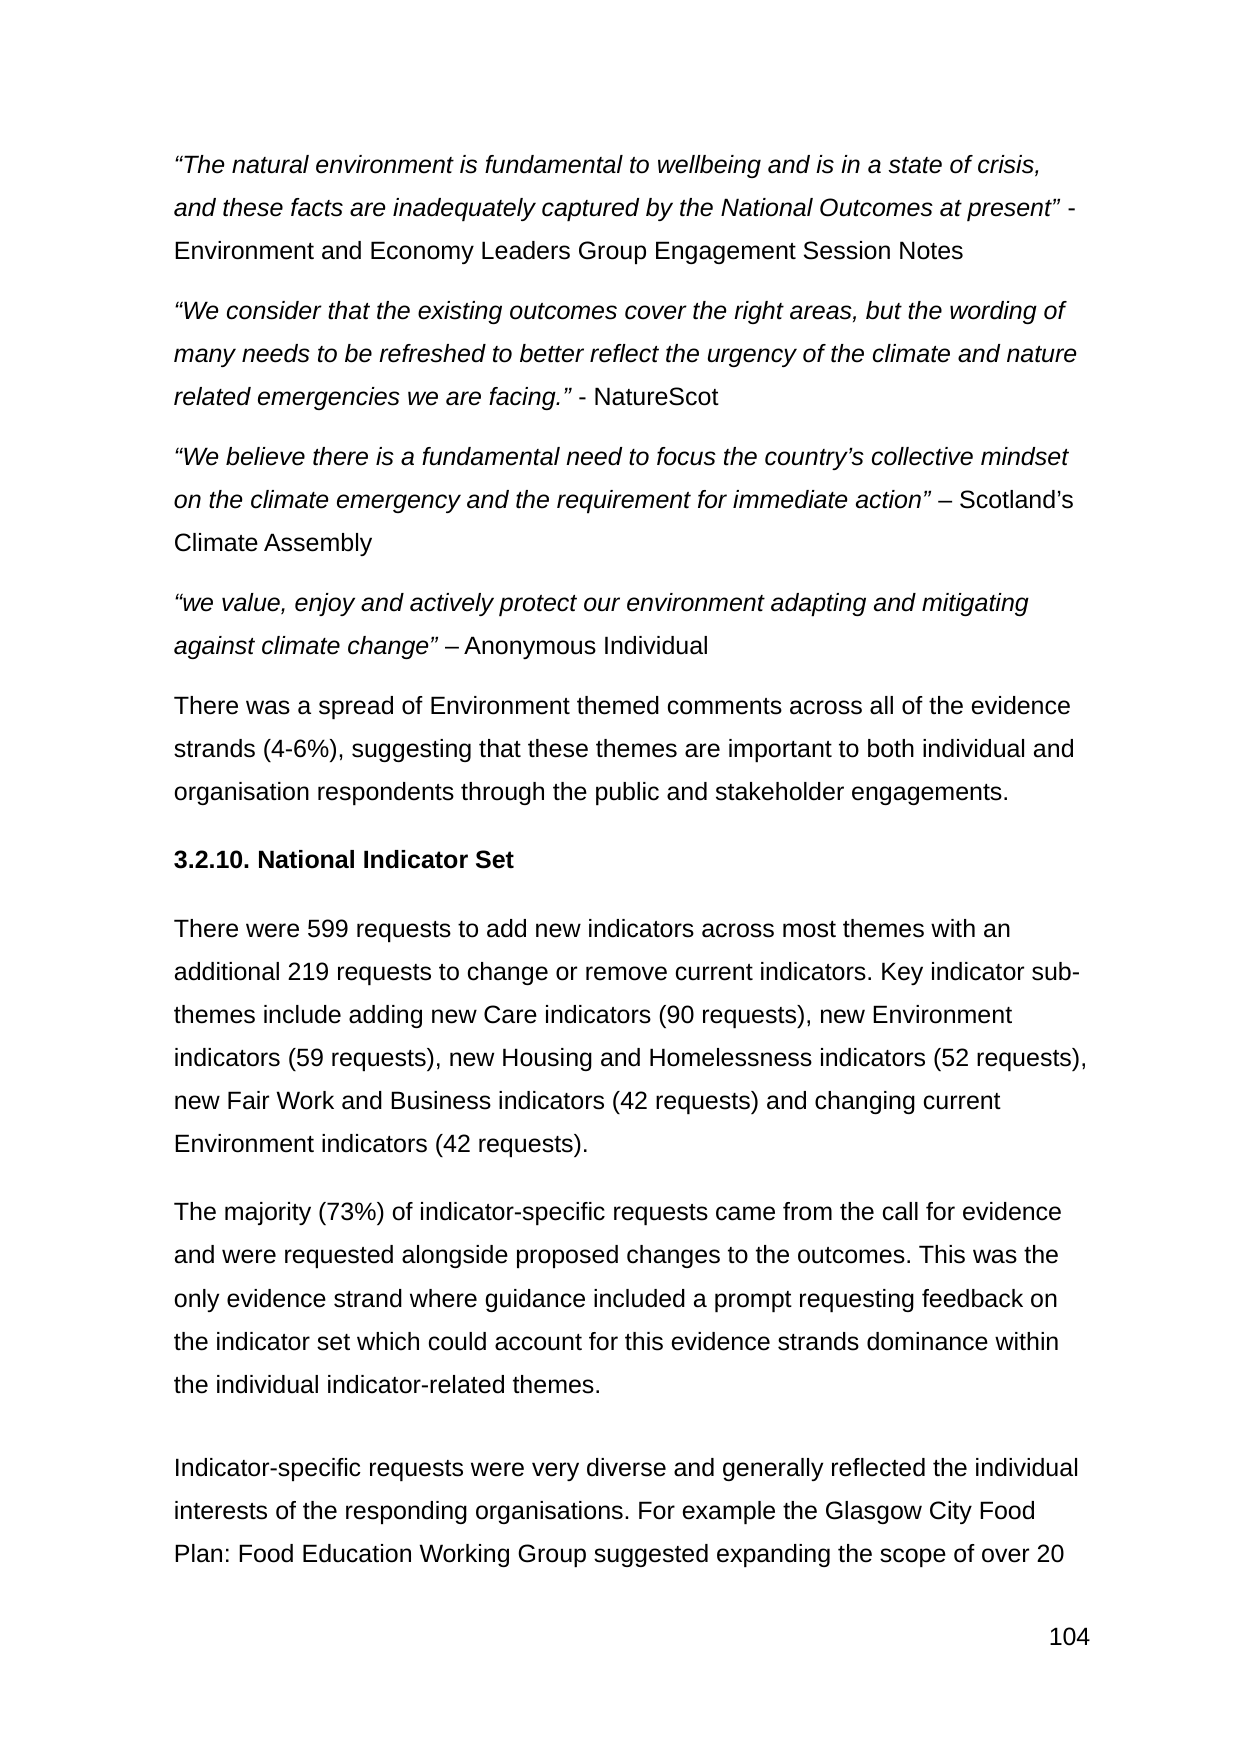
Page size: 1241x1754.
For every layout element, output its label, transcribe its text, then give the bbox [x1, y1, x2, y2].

text “we value, enjoy and actively protect our environment adapting and mitigating against climate change” – Anonymous Individual [174, 588, 1090, 660]
list National Indicator Set [150, 845, 1090, 874]
text “We believe there is a fundamental need to focus the country’s collective mindset on the climate emergency and the requirement for immediate action” – Scotland’s Climate Assembly [174, 442, 1090, 557]
text The majority (73%) of indicator-specific requests came from the call for evidence and were requested alongside proposed changes to the outcomes. This was the only evidence strand where guidance included a prompt requesting feedback on the indicator set which could account for this evidence strands dominance within the individual indicator-related themes. [174, 1197, 1090, 1398]
text “The natural environment is fundamental to wellbeing and is in a state of crisis, and these facts are inadequately captured by the National Outcomes at present” - Environment and Economy Leaders Group Engagement Session Notes [174, 150, 1090, 265]
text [174, 1453, 1090, 1568]
text There was a spread of Environment themed comments across all of the evidence strands (4-6%), suggesting that these themes are important to both individual and organisation respondents through the public and stakeholder engagements. [174, 691, 1090, 806]
text There were 599 requests to add new indicators across most themes with an additional 219 requests to change or remove current indicators. Key indicator sub-themes include adding new Care indicators (90 requests), new Environment indicators (59 requests), new Housing and Homelessness indicators (52 requests), new Fair Work and Business indicators (42 requests) and changing current Environment indicators (42 requests). [174, 913, 1090, 1158]
text “We consider that the existing outcomes cover the right areas, but the wording of many needs to be refreshed to better reflect the urgency of the climate and nature related emergencies we are facing.” - NatureScot [174, 296, 1090, 411]
